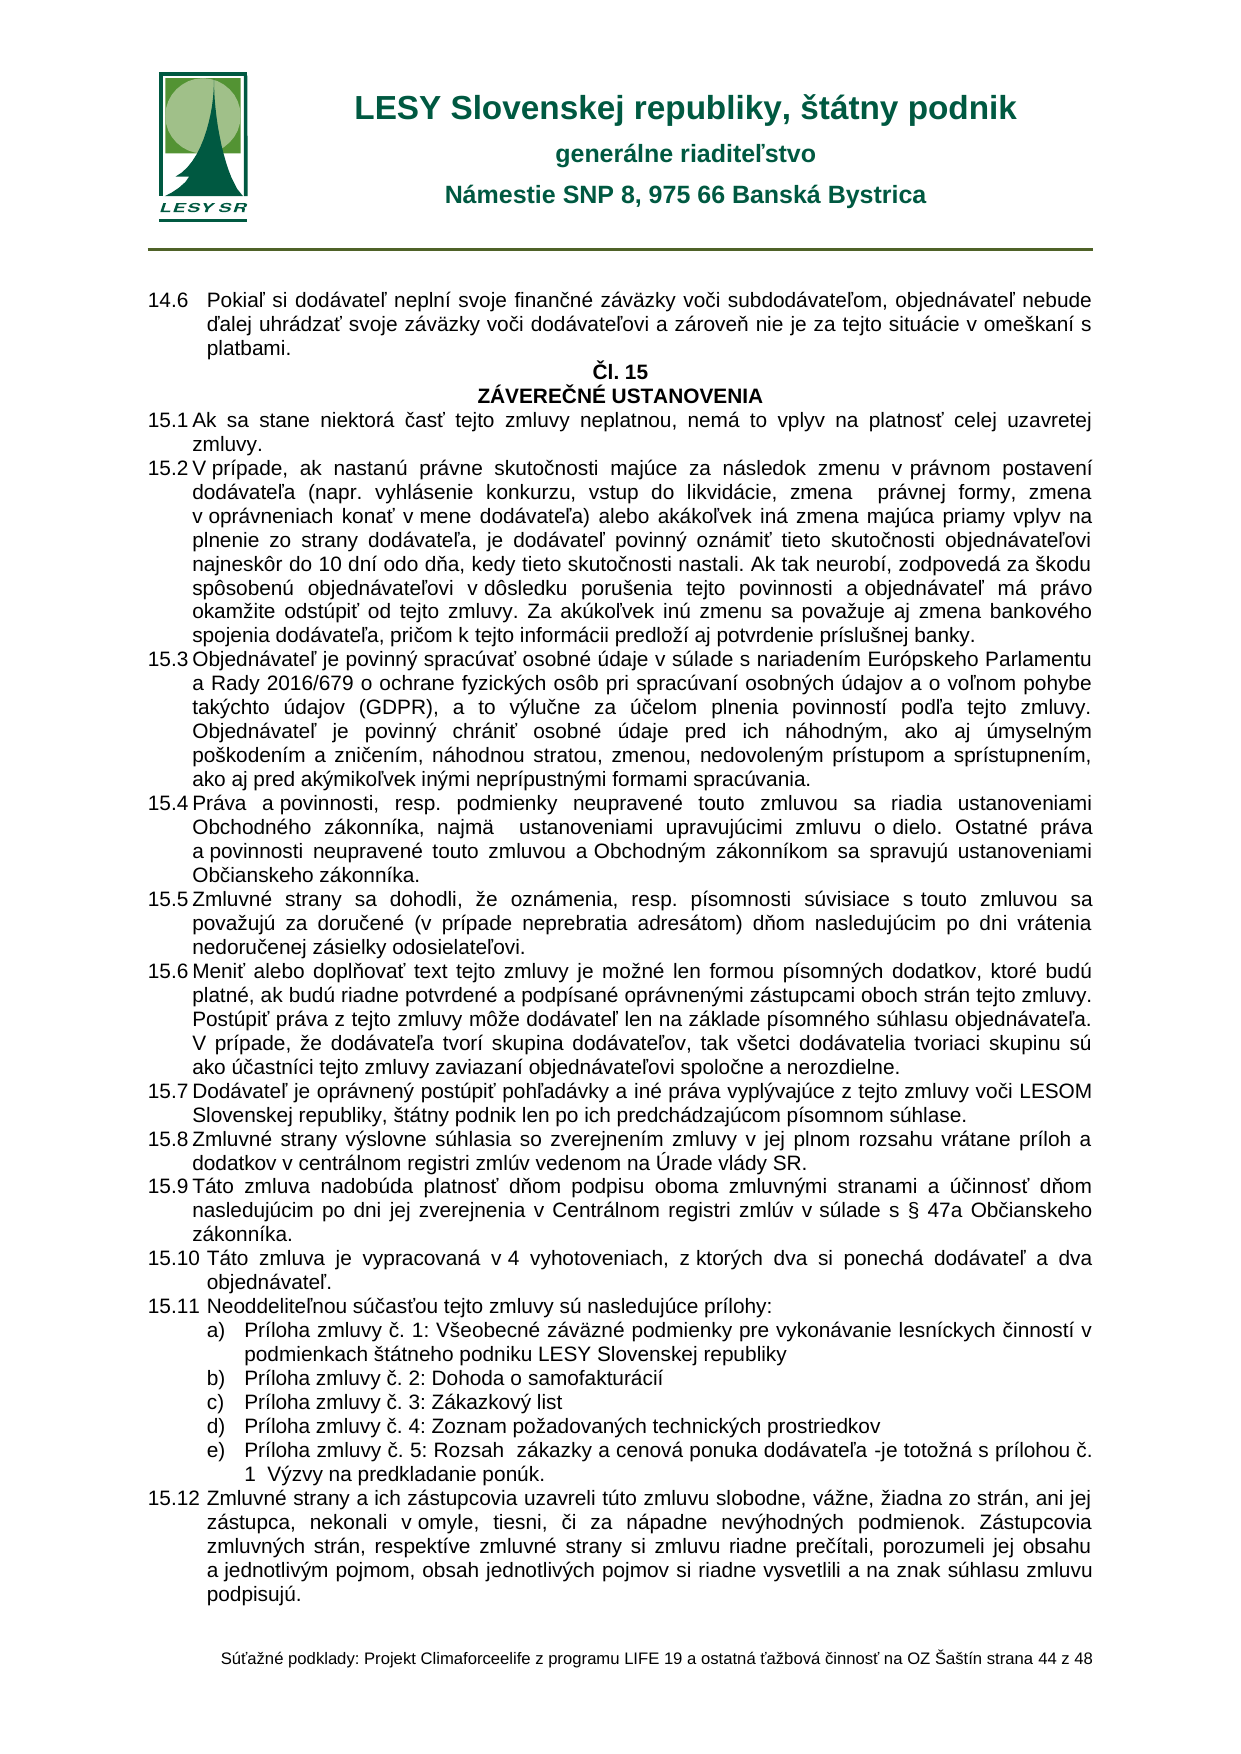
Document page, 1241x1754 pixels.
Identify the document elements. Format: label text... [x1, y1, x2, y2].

text Čl. 15 [148, 360, 1093, 384]
list Neoddeliteľnou súčasťou tejto zmluvy sú nasledujúce prílohy: [148, 1294, 1093, 1318]
list Príloha zmluvy č. 5: Rozsah zákazky a cenová ponuka dodávateľa -je totožná s prílohou č. 1 Výzvy na predkladanie ponúk. [207, 1438, 1093, 1486]
list Táto zmluva nadobúda platnosť dňom podpisu oboma zmluvnými stranami a účinnosť dňom nasledujúcim po dni jej zverejnenia v Centrálnom registri zmlúv v súlade s § 47a Občianskeho zákonníka. [148, 1174, 1093, 1246]
list Príloha zmluvy č. 4: Zoznam požadovaných technických prostriedkov [207, 1414, 1093, 1438]
list Príloha zmluvy č. 1: Všeobecné záväzné podmienky pre vykonávanie lesníckych činností v podmienkach štátneho podniku LESY Slovenskej republiky [207, 1318, 1093, 1366]
list Meniť alebo doplňovať text tejto zmluvy je možné len formou písomných dodatkov, ktoré budú platné, ak budú riadne potvrdené a podpísané oprávnenými zástupcami oboch strán tejto zmluvy. Postúpiť práva z tejto zmluvy môže dodávateľ len na základe písomného súhlasu objednávateľa. V prípade, že dodávateľa tvorí skupina dodávateľov, tak všetci dodávatelia tvoriaci skupinu sú ako účastníci tejto zmluvy zaviazaní objednávateľovi spoločne a nerozdielne. [148, 959, 1093, 1078]
list Pokiaľ si dodávateľ neplní svoje finančné záväzky voči subdodávateľom, objednávateľ nebude ďalej uhrádzať svoje záväzky voči dodávateľovi a zároveň nie je za tejto situácie v omeškaní s platbami. [148, 288, 1093, 360]
list Táto zmluva je vypracovaná v 4 vyhotoveniach, z ktorých dva si ponechá dodávateľ a dva objednávateľ. [148, 1246, 1093, 1294]
list Ak sa stane niektorá časť tejto zmluvy neplatnou, nemá to vplyv na platnosť celej uzavretej zmluvy. [148, 408, 1093, 456]
list Príloha zmluvy č. 2: Dohoda o samofakturácií [207, 1366, 1093, 1390]
list Zmluvné strany výslovne súhlasia so zverejnením zmluvy v jej plnom rozsahu vrátane príloh a dodatkov v centrálnom registri zmlúv vedenom na Úrade vlády SR. [148, 1126, 1093, 1174]
list Práva a povinnosti, resp. podmienky neupravené touto zmluvou sa riadia ustanoveniami Obchodného zákonníka, najmä ustanoveniami upravujúcimi zmluvu o dielo. Ostatné práva a povinnosti neupravené touto zmluvou a Obchodným zákonníkom sa spravujú ustanoveniami Občianskeho zákonníka. [148, 791, 1093, 887]
list Zmluvné strany sa dohodli, že oznámenia, resp. písomnosti súvisiace s touto zmluvou sa považujú za doručené (v prípade neprebratia adresátom) dňom nasledujúcim po dni vrátenia nedoručenej zásielky odosielateľovi. [148, 887, 1093, 959]
list V prípade, ak nastanú právne skutočnosti majúce za následok zmenu v právnom postavení dodávateľa (napr. vyhlásenie konkurzu, vstup do likvidácie, zmena právnej formy, zmena v oprávneniach konať v mene dodávateľa) alebo akákoľvek iná zmena majúca priamy vplyv na plnenie zo strany dodávateľa, je dodávateľ povinný oznámiť tieto skutočnosti objednávateľovi najneskôr do 10 dní odo dňa, kedy tieto skutočnosti nastali. Ak tak neurobí, zodpovedá za škodu spôsobenú objednávateľovi v dôsledku porušenia tejto povinnosti a objednávateľ má právo okamžite odstúpiť od tejto zmluvy. Za akúkoľvek inú zmenu sa považuje aj zmena bankového spojenia dodávateľa, pričom k tejto informácii predloží aj potvrdenie príslušnej banky. [148, 456, 1093, 647]
list Zmluvné strany a ich zástupcovia uzavreli túto zmluvu slobodne, vážne, žiadna zo strán, ani jej zástupca, nekonali v omyle, tiesni, či za nápadne nevýhodných podmienok. Zástupcovia zmluvných strán, respektíve zmluvné strany si zmluvu riadne prečítali, porozumeli jej obsahu a jednotlivým pojmom, obsah jednotlivých pojmov si riadne vysvetlili a na znak súhlasu zmluvu podpisujú. [148, 1486, 1093, 1606]
list Dodávateľ je oprávnený postúpiť pohľadávky a iné práva vyplývajúce z tejto zmluvy voči LESOM Slovenskej republiky, štátny podnik len po ich predchádzajúcom písomnom súhlase. [148, 1078, 1093, 1126]
list Príloha zmluvy č. 3: Zákazkový list [207, 1390, 1093, 1414]
list Objednávateľ je povinný spracúvať osobné údaje v súlade s nariadením Európskeho Parlamentu a Rady 2016/679 o ochrane fyzických osôb pri spracúvaní osobných údajov a o voľnom pohybe takýchto údajov (GDPR), a to výlučne za účelom plnenia povinností podľa tejto zmluvy. Objednávateľ je povinný chrániť osobné údaje pred ich náhodným, ako aj úmyselným poškodením a zničením, náhodnou stratou, zmenou, nedovoleným prístupom a sprístupnením, ako aj pred akýmikoľvek inými neprípustnými formami spracúvania. [148, 647, 1093, 791]
text ZÁVEREČNÉ USTANOVENIA [148, 384, 1093, 408]
